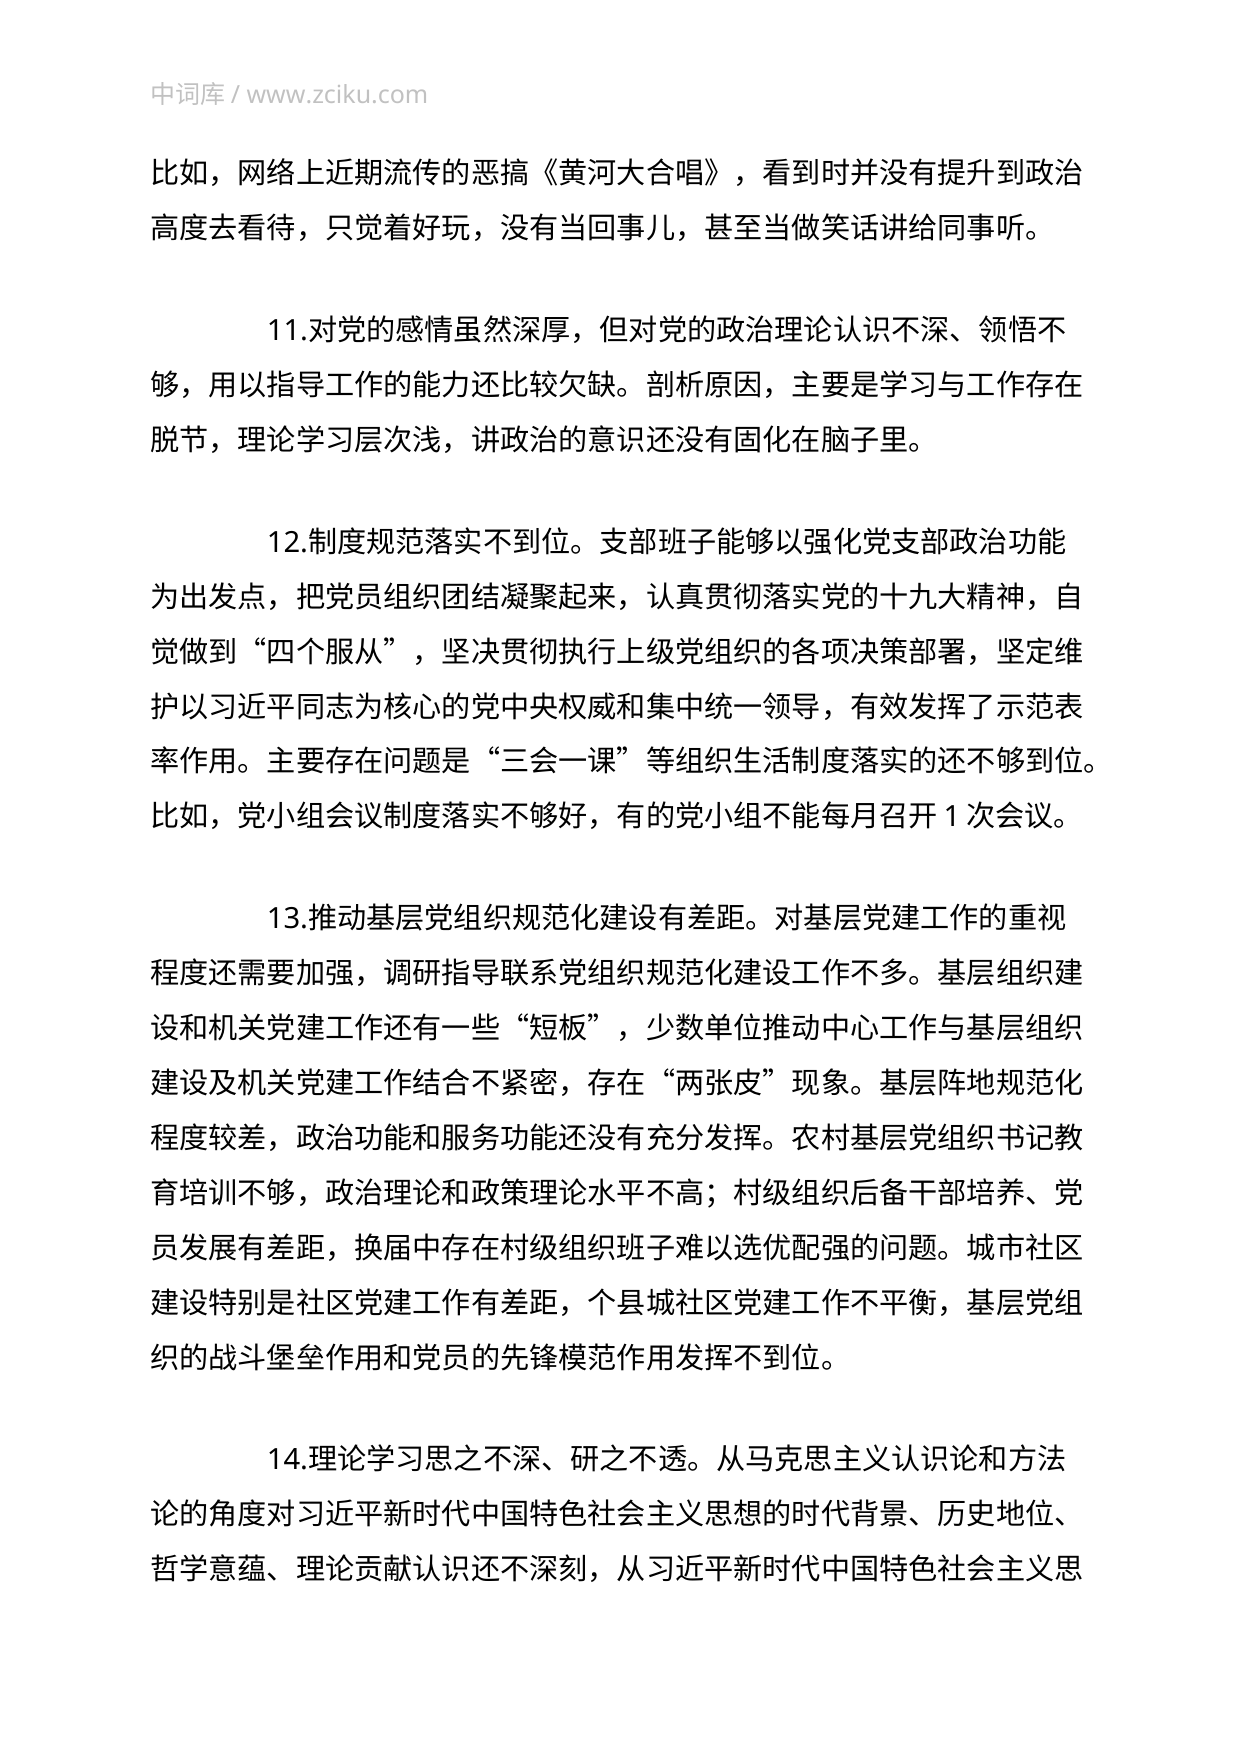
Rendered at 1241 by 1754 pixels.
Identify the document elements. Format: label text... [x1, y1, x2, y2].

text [150, 150, 1090, 247]
text 11.对党的感情虽然深厚，但对党的政治理论认识不深、领悟不够，用以指导工作的能力还比较欠缺。剖析原因，主要是学习与工作存在脱节，理论学习层次浅，讲政治的意识还没有固化在脑子里。 [150, 307, 1090, 459]
text 13.推动基层党组织规范化建设有差距。对基层党建工作的重视程度还需要加强，调研指导联系党组织规范化建设工作不多。基层组织建设和机关党建工作还有一些“短板”，少数单位推动中心工作与基层组织建设及机关党建工作结合不紧密，存在“两张皮”现象。基层阵地规范化程度较差，政治功能和服务功能还没有充分发挥。农村基层党组织书记教育培训不够，政治理论和政策理论水平不高；村级组织后备干部培养、党员发展有差距，换届中存在村级组织班子难以选优配强的问题。城市社区建设特别是社区党建工作有差距，个县城社区党建工作不平衡，基层党组织的战斗堡垒作用和党员的先锋模范作用发挥不到位。 [150, 895, 1090, 1376]
text 12.制度规范落实不到位。支部班子能够以强化党支部政治功能为出发点，把党员组织团结凝聚起来，认真贯彻落实党的十九大精神，自觉做到“四个服从”，坚决贯彻执行上级党组织的各项决策部署，坚定维护以习近平同志为核心的党中央权威和集中统一领导，有效发挥了示范表率作用。主要存在问题是“三会一课”等组织生活制度落实的还不够到位。比如，党小组会议制度落实不够好，有的党小组不能每月召开1次会议。 [150, 518, 1090, 835]
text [150, 1436, 1090, 1588]
